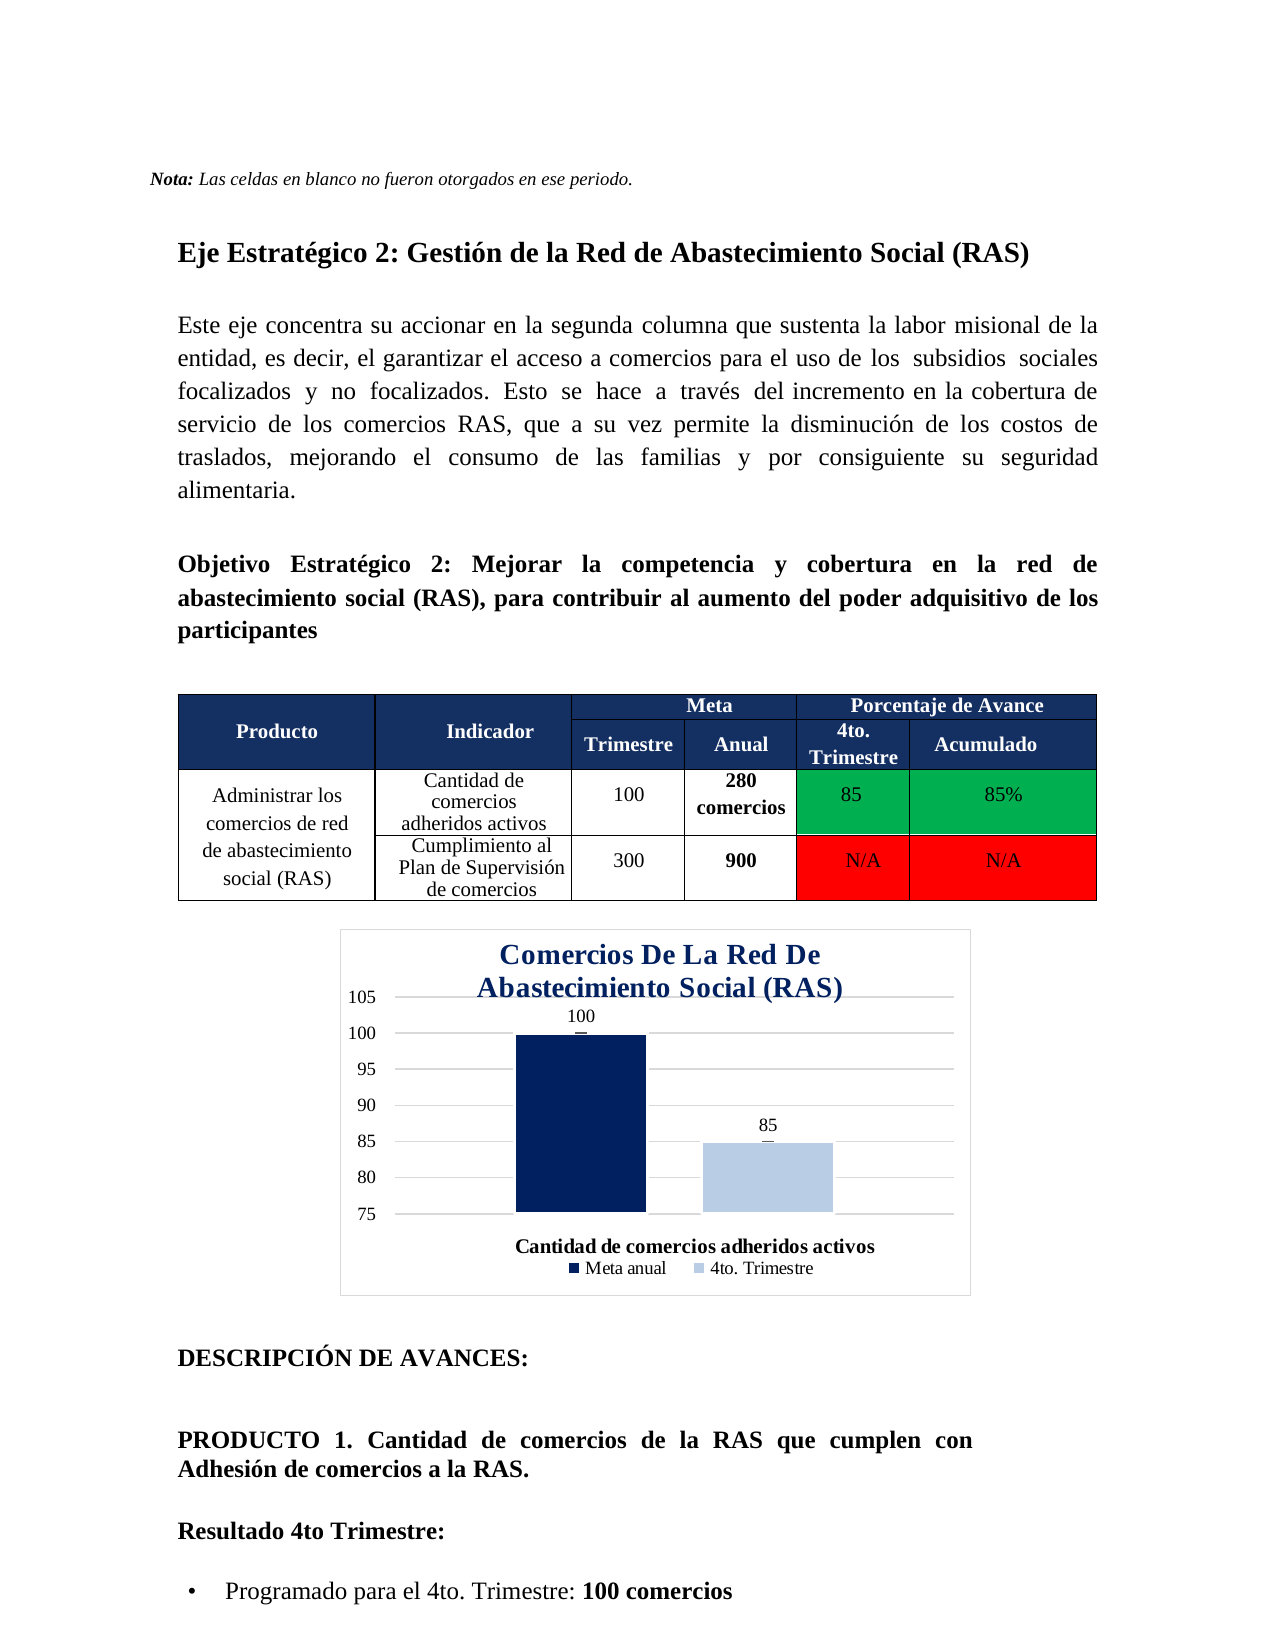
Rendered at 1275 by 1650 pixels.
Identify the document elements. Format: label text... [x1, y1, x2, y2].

table_cell 85 [797, 770, 909, 834]
table_cell Acumulado [910, 720, 1096, 769]
text Este eje concentra su accionar en la segunda columna que sustenta la labor misional de la entidad, es decir, el garantizar el acceso a comercios para el uso de los subsidios sociales focalizados y no focalizados. Esto se hace a través del incremento en la cobertura de servicio de los comercios RAS, que a su vez permite la disminución de los costos de traslados, mejorando el consumo de las familias y por consiguiente su seguridad alimentaria. [177, 310, 1098, 504]
table_cell Anual [685, 720, 796, 769]
table_cell 280 comercios [685, 770, 796, 834]
table_cell Cumplimiento al Plan de Supervisión de comercios [376, 836, 571, 900]
text Resultado 4to Trimestre: [177, 1516, 1275, 1545]
subtitle Eje Estratégico 2: Gestión de la Red de Abastecimiento Social (RAS) [177, 235, 1275, 268]
text Nota: Las celdas en blanco no fueron otorgados en ese periodo. [150, 168, 1275, 189]
table_cell Cantidad de comercios adheridos activos [376, 770, 571, 834]
table_cell Administrar los comercios de red de abastecimiento social (RAS) [179, 770, 374, 900]
table_cell 100 [572, 770, 684, 834]
text DESCRIPCIÓN DE AVANCES: [177, 1343, 1275, 1372]
table_cell 4to. Trimestre [797, 720, 909, 769]
text PRODUCTO 1. Cantidad de comercios de la RAS que cumplen con Adhesión de comercios a la RAS. [177, 1426, 973, 1483]
text Objetivo Estratégico 2: Mejorar la competencia y cobertura en la red de abastecimiento social (RAS), para contribuir al aumento del poder adquisitivo de los participantes [177, 549, 1098, 644]
table_cell Trimestre [572, 720, 684, 769]
list Programado para el 4to. Trimestre: 100 comercios [187, 1576, 795, 1604]
table_cell 85% [910, 770, 1096, 834]
table_header Indicador [376, 695, 571, 769]
table_header Producto [179, 695, 374, 769]
table_cell 900 [685, 836, 796, 900]
table_cell 300 [572, 836, 684, 900]
table_header Meta [572, 695, 796, 719]
table_header Porcentaje de Avance [797, 695, 1096, 719]
table_cell N/A [797, 836, 909, 900]
table_cell N/A [910, 836, 1096, 900]
